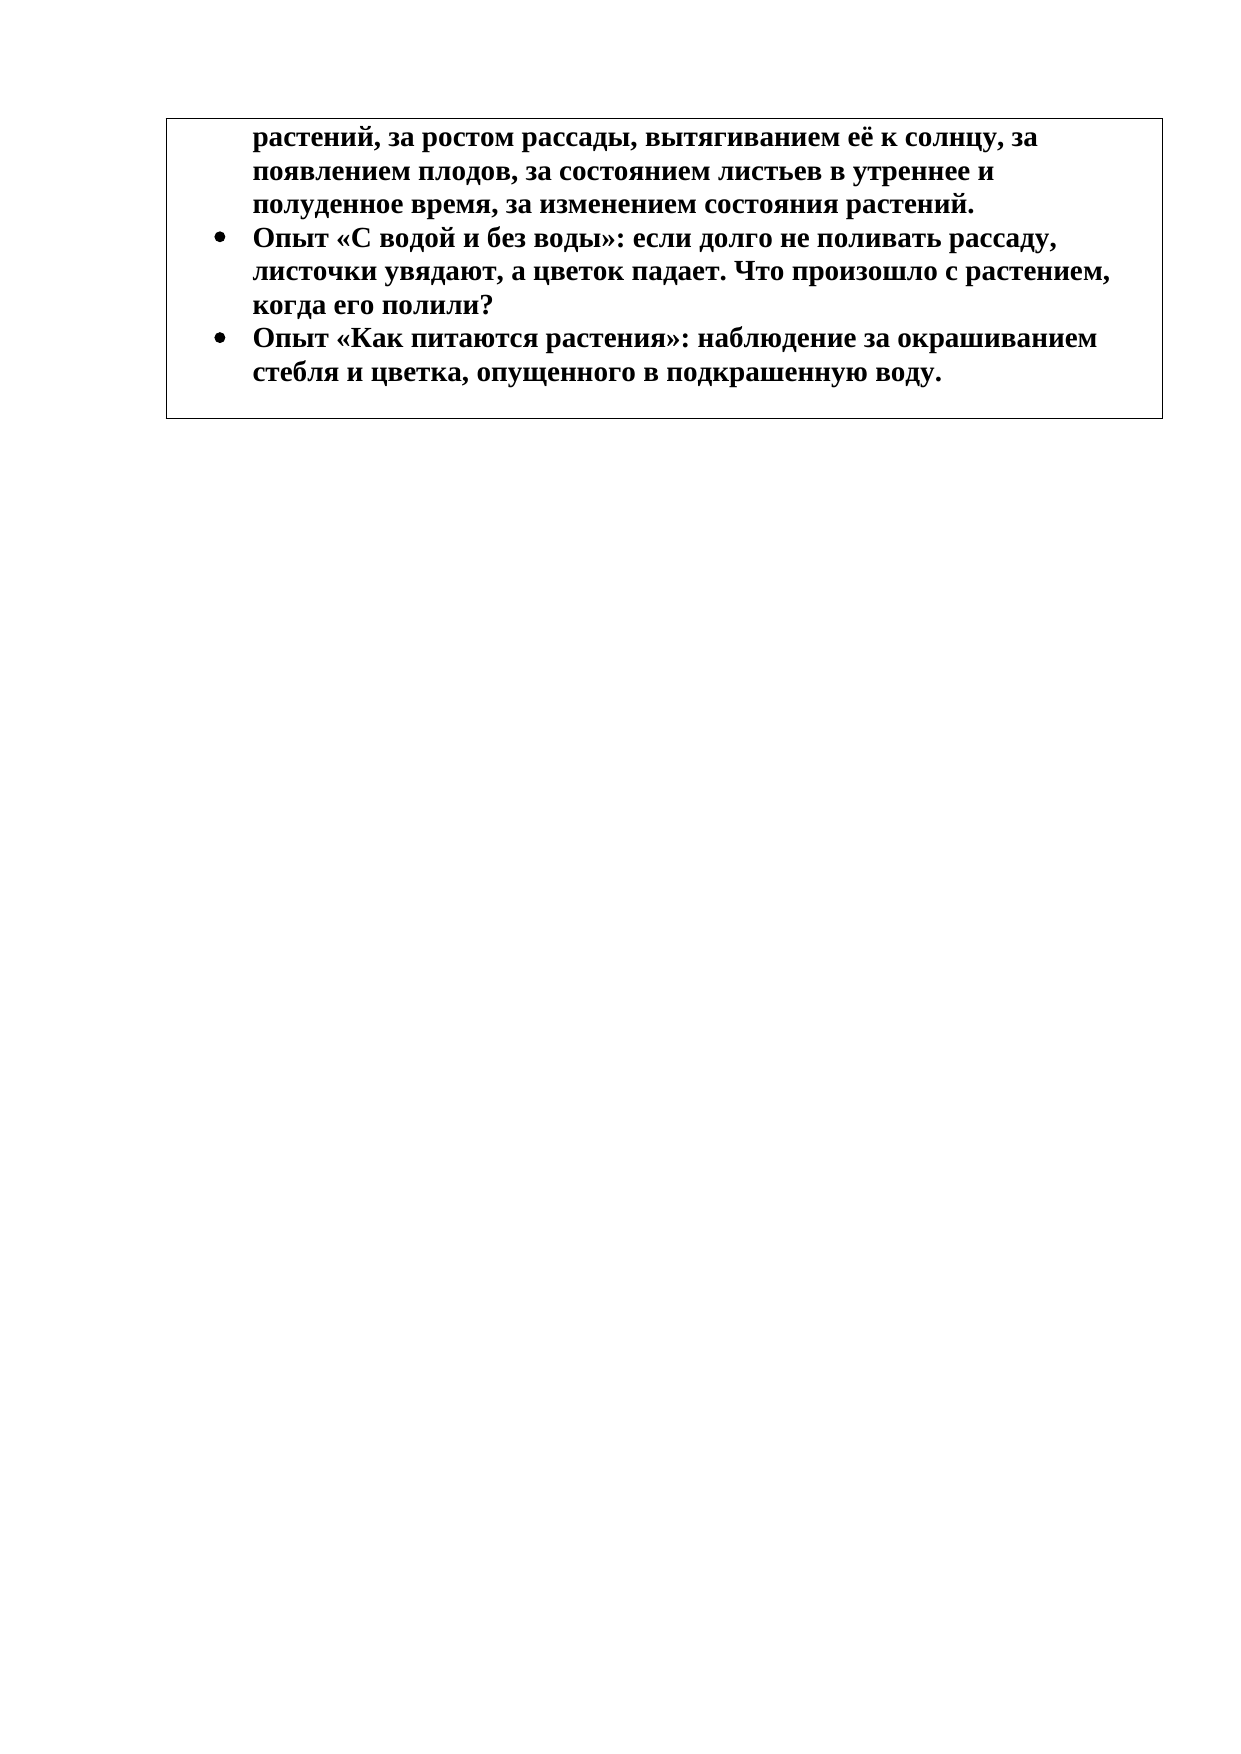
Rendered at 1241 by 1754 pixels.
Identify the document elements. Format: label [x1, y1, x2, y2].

table_cell [167, 119, 1162, 418]
